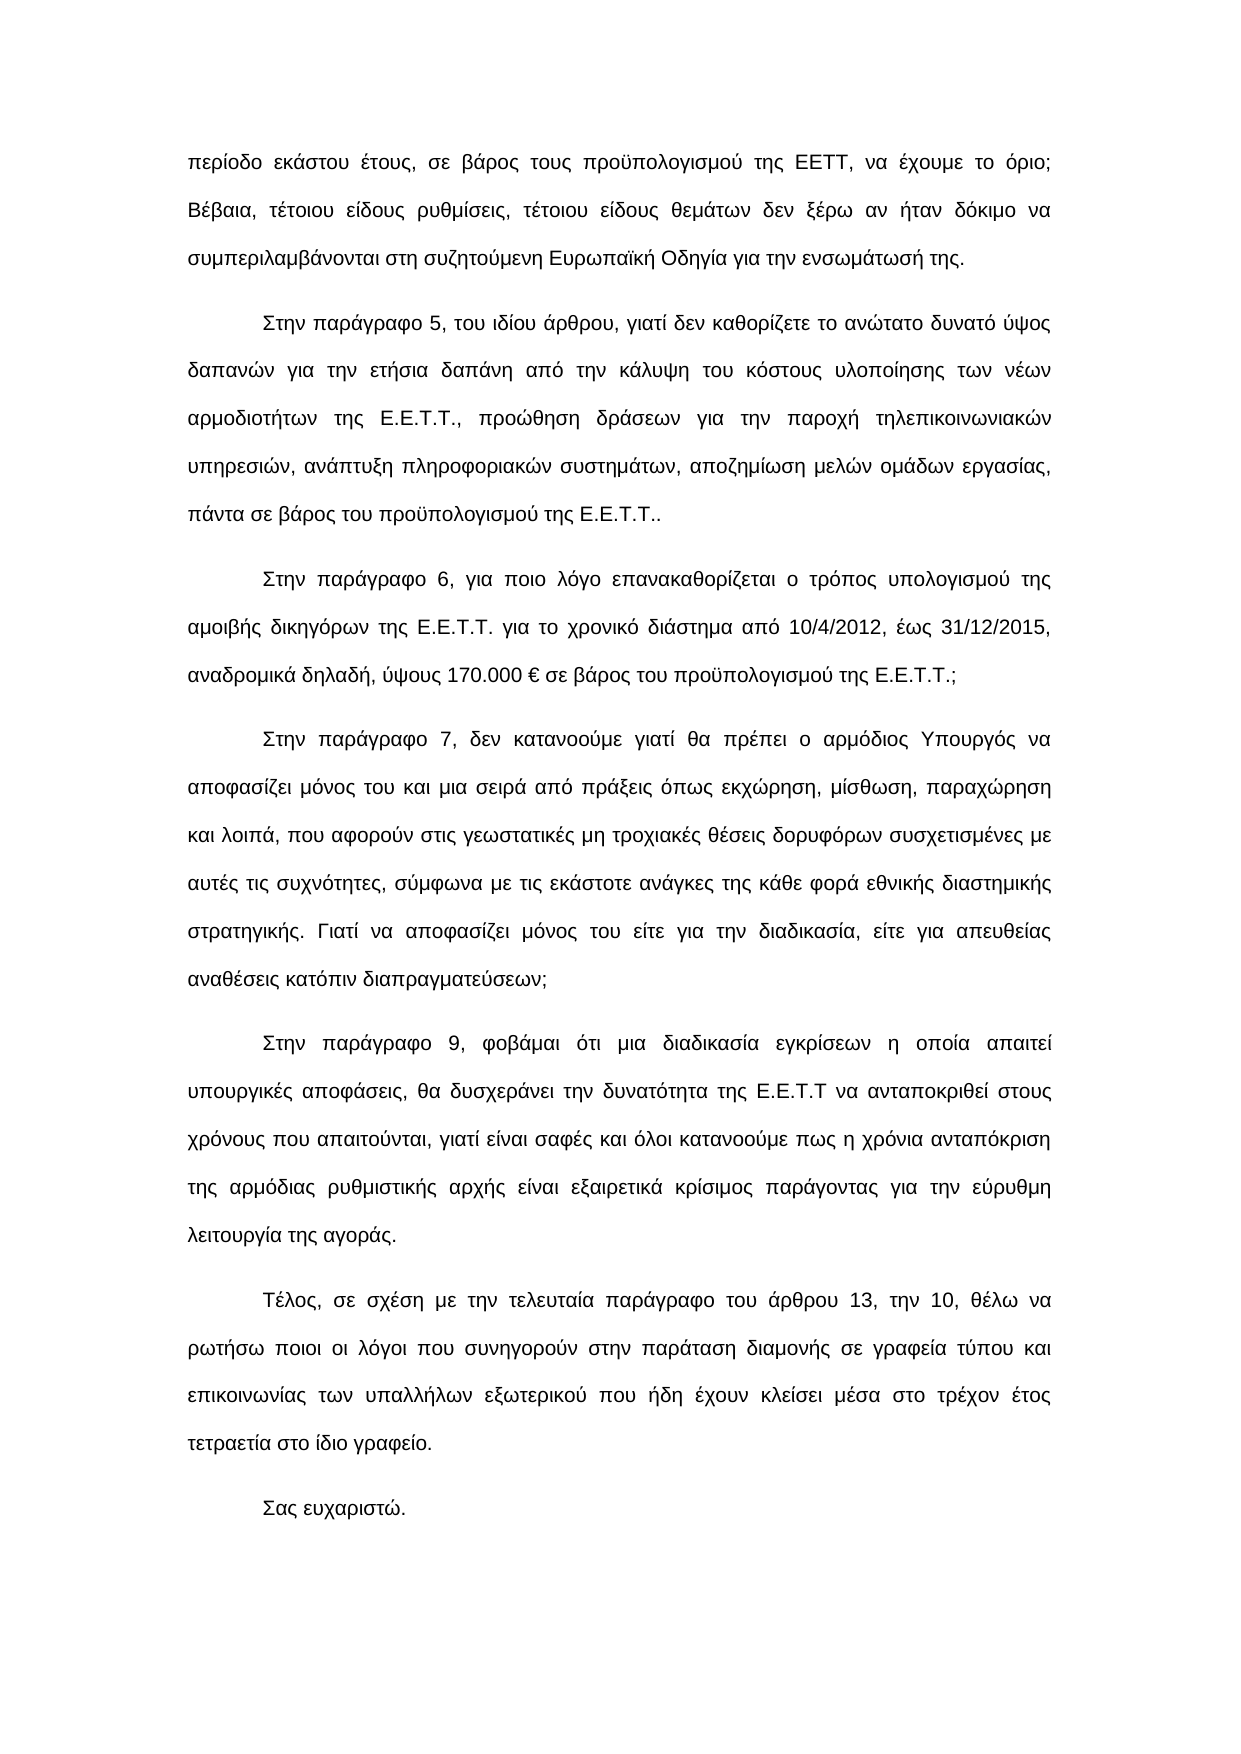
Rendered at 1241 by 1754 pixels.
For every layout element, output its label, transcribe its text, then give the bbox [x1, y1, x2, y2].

text Στην παράγραφο 9, φοβάμαι ότι μια διαδικασία εγκρίσεων η οποία απαιτεί υπουργικές αποφάσεις, θα δυσχεράνει την δυνατότητα της Ε.Ε.Τ.Τ να ανταποκριθεί στους χρόνους που απαιτούνται, γιατί είναι σαφές και όλοι κατανοούμε πως η χρόνια ανταπόκριση της αρμόδιας ρυθμιστικής αρχής είναι εξαιρετικά κρίσιμος παράγοντας για την εύρυθμη λειτουργία της αγοράς. [187, 1031, 1053, 1247]
text Στην παράγραφο 7, δεν κατανοούμε γιατί θα πρέπει ο αρμόδιος Υπουργός να αποφασίζει μόνος του και μια σειρά από πράξεις όπως εκχώρηση, μίσθωση, παραχώρηση και λοιπά, που αφορούν στις γεωστατικές μη τροχιακές θέσεις δορυφόρων συσχετισμένες με αυτές τις συχνότητες, σύμφωνα με τις εκάστοτε ανάγκες της κάθε φορά εθνικής διαστημικής στρατηγικής. Γιατί να αποφασίζει μόνος του είτε για την διαδικασία, είτε για απευθείας αναθέσεις κατόπιν διαπραγματεύσεων; [187, 727, 1053, 991]
text Σας ευχαριστώ. [187, 1496, 1053, 1520]
text Στην παράγραφο 5, του ιδίου άρθρου, γιατί δεν καθορίζετε το ανώτατο δυνατό ύψος δαπανών για την ετήσια δαπάνη από την κάλυψη του κόστους υλοποίησης των νέων αρμοδιοτήτων της Ε.Ε.Τ.Τ., προώθηση δράσεων για την παροχή τηλεπικοινωνιακών υπηρεσιών, ανάπτυξη πληροφοριακών συστημάτων, αποζημίωση μελών ομάδων εργασίας, πάντα σε βάρος του προϋπολογισμού της Ε.Ε.Τ.Τ.. [187, 310, 1053, 526]
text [187, 150, 1053, 270]
text Στην παράγραφο 6, για ποιο λόγο επανακαθορίζεται ο τρόπος υπολογισμού της αμοιβής δικηγόρων της Ε.Ε.Τ.Τ. για το χρονικό διάστημα από 10/4/2012, έως 31/12/2015, αναδρομικά δηλαδή, ύψους 170.000 € σε βάρος του προϋπολογισμού της Ε.Ε.Τ.Τ.; [187, 567, 1053, 686]
text Τέλος, σε σχέση με την τελευταία παράγραφο του άρθρου 13, την 10, θέλω να ρωτήσω ποιοι οι λόγοι που συνηγορούν στην παράταση διαμονής σε γραφεία τύπου και επικοινωνίας των υπαλλήλων εξωτερικού που ήδη έχουν κλείσει μέσα στο τρέχον έτος τετραετία στο ίδιο γραφείο. [187, 1287, 1053, 1455]
